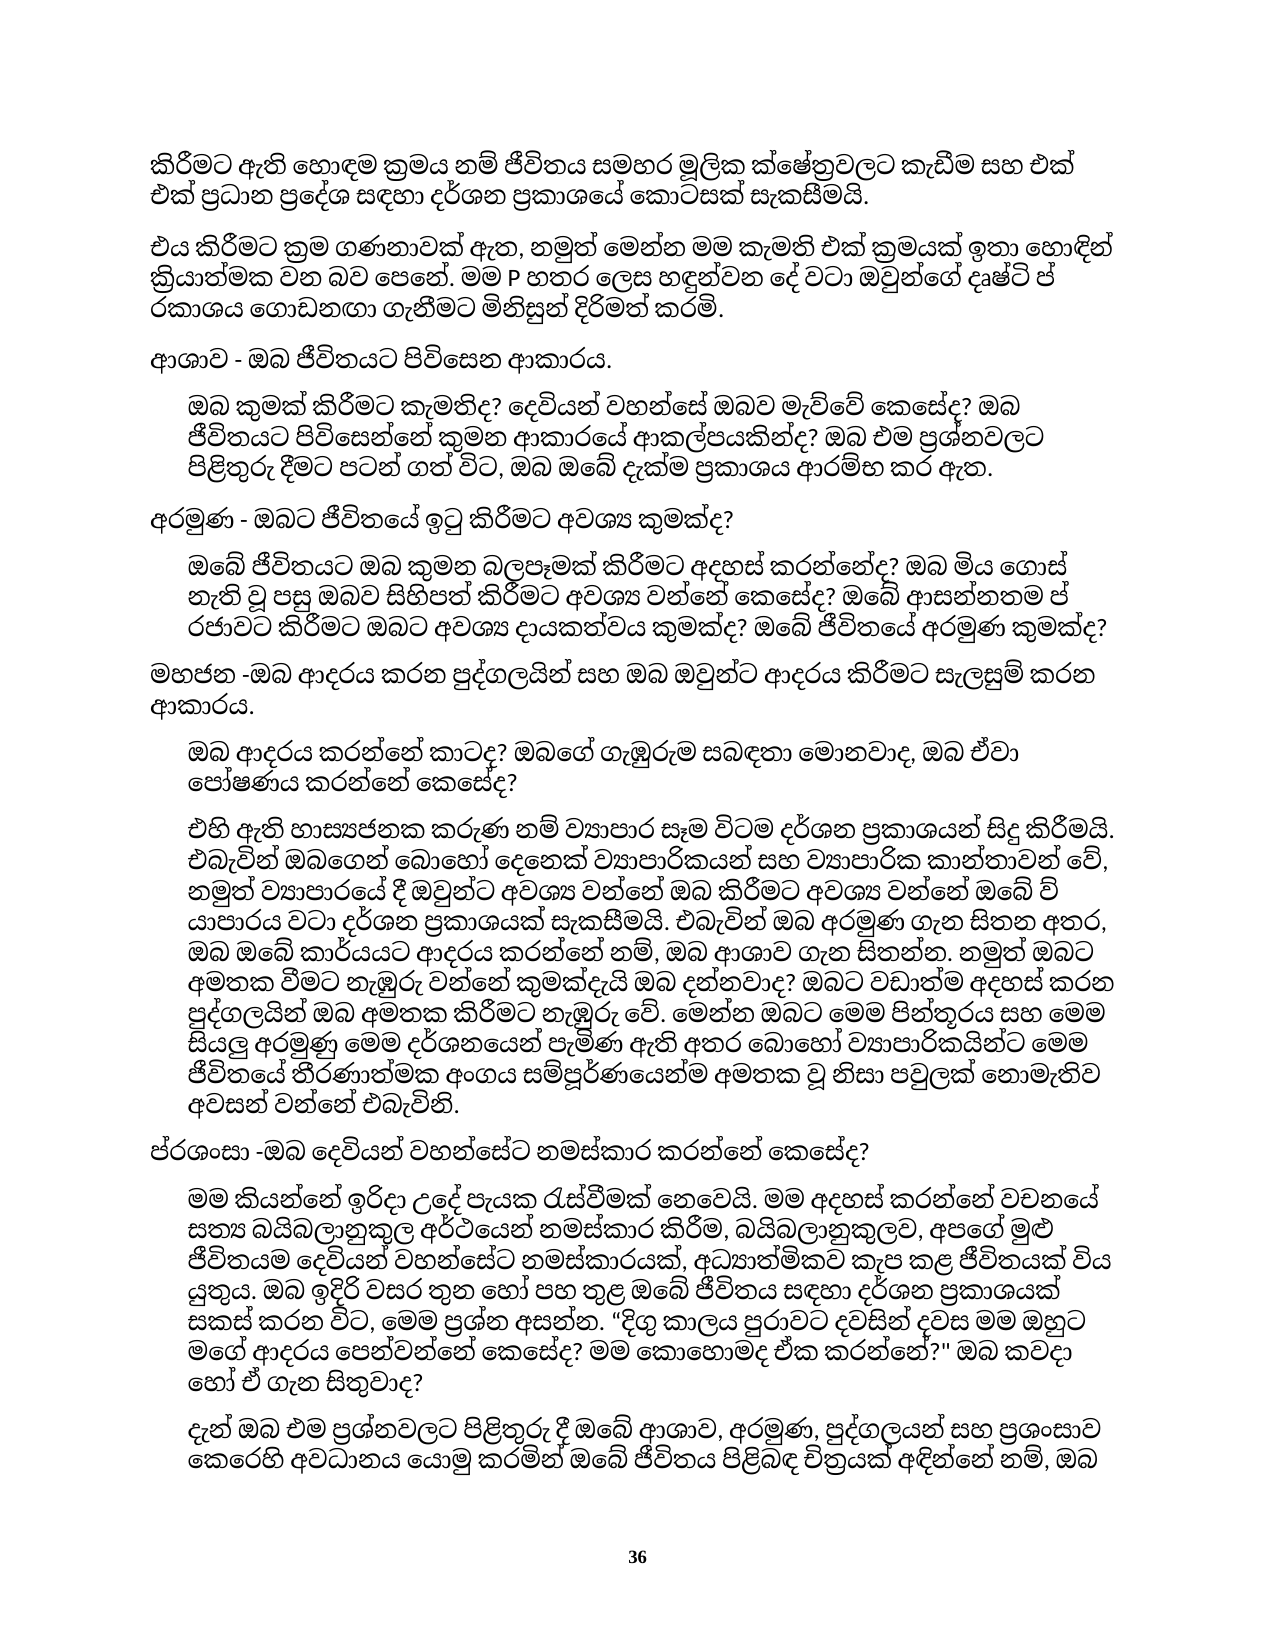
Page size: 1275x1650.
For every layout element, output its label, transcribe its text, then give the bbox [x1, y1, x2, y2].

text ඔබේ ජීවිතයට ඔබ කුමන බලපෑමක් කිරීමට අදහස් කරන්නේද? ඔබ මිය ගොස් නැති වූ පසු ඔබව සිහිපත් කිරීමට අවශ්‍ය වන්නේ කෙසේද? ඔබේ ආසන්නතම ප්‍රජාවට කිරීමට ඔබට අවශ්‍ය දායකත්වය කුමක්ද? ඔබේ ජීවිතයේ අරමුණ කුමක්ද? [187, 551, 1125, 643]
text එය කිරීමට ක්‍රම ගණනාවක් ඇත, නමුත් මෙන්න මම කැමති එක් ක්‍රමයක් ඉතා හොඳින් ක්‍රියාත්මක වන බව පෙනේ. මම P හතර ලෙස හඳුන්වන දේ වටා ඔවුන්ගේ දෘෂ්ටි ප්‍රකාශය ගොඩනඟා ගැනීමට මිනිසුන් දිරිමත් කරමි. [150, 232, 1125, 323]
text අරමුණ - ඔබට ජීවිතයේ ඉටු කිරීමට අවශ්‍ය කුමක්ද? [150, 504, 1125, 534]
text ඔබ ආදරය කරන්නේ කාටද? ඔබගේ ගැඹුරුම සබඳතා මොනවාද, ඔබ ඒවා පෝෂණය කරන්නේ කෙසේද? [187, 737, 1125, 798]
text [187, 1414, 1125, 1475]
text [150, 150, 1125, 211]
text මහජන -ඔබ ආදරය කරන පුද්ගලයින් සහ ඔබ ඔවුන්ට ආදරය කිරීමට සැලසුම් කරන ආකාරය. [150, 659, 1125, 720]
text එහි ඇති හාස්‍යජනක කරුණ නම් ව්‍යාපාර සෑම විටම දර්ශන ප්‍රකාශයන් සිදු කිරීමයි. එබැවින් ඔබගෙන් බොහෝ දෙනෙක් ව්‍යාපාරිකයන් සහ ව්‍යාපාරික කාන්තාවන් වේ, නමුත් ව්‍යාපාරයේ දී ඔවුන්ට අවශ්‍ය වන්නේ ඔබ කිරීමට අවශ්‍ය වන්නේ ඔබේ ව්‍යාපාරය වටා දර්ශන ප්‍රකාශයක් සැකසීමයි. එබැවින් ඔබ අරමුණ ගැන සිතන අතර, ඔබ ඔබේ කාර්යයට ආදරය කරන්නේ නම්, ඔබ ආශාව ගැන සිතන්න. නමුත් ඔබට අමතක වීමට නැඹුරු වන්නේ කුමක්දැයි ඔබ දන්නවාද? ඔබට වඩාත්ම අදහස් කරන පුද්ගලයින් ඔබ අමතක කිරීමට නැඹුරු වේ. මෙන්න ඔබට මෙම පින්තූරය සහ මෙම සියලු අරමුණු මෙම දර්ශනයෙන් පැමිණ ඇති අතර බොහෝ ව්‍යාපාරිකයින්ට මෙම ජීවිතයේ තීරණාත්මක අංගය සම්පූර්ණයෙන්ම අමතක වූ නිසා පවුලක් නොමැතිව අවසන් වන්නේ එබැවිනි. [187, 815, 1125, 1120]
text ආශාව - ඔබ ජීවිතයට පිවිසෙන ආකාරය. [150, 344, 1125, 375]
text ප්රශංසා -ඔබ දෙවියන් වහන්සේට නමස්කාර කරන්නේ කෙසේද? [150, 1137, 1125, 1167]
text මම කියන්නේ ඉරිදා උදේ පැයක රැස්වීමක් නෙවෙයි. මම අදහස් කරන්නේ වචනයේ සත්‍ය බයිබලානුකුල අර්ථයෙන් නමස්කාර කිරීම, බයිබලානුකුලව, අපගේ මුළු ජීවිතයම දෙවියන් වහන්සේට නමස්කාරයක්, අධ්‍යාත්මිකව කැප කළ ජීවිතයක් විය යුතුය. ඔබ ඉදිරි වසර තුන හෝ පහ තුළ ඔබේ ජීවිතය සඳහා දර්ශන ප්‍රකාශයක් සකස් කරන විට, මෙම ප්‍රශ්න අසන්න. “දිගු කාලය පුරාවට දවසින් දවස මම ඔහුට මගේ ආදරය පෙන්වන්නේ කෙසේද? මම කොහොමද ඒක කරන්නේ?" ඔබ කවදා හෝ ඒ ගැන සිතුවාද? [187, 1184, 1125, 1397]
text ඔබ කුමක් කිරීමට කැමතිද? දෙවියන් වහන්සේ ඔබව මැව්වේ කෙසේද? ඔබ ජීවිතයට පිවිසෙන්නේ කුමන ආකාරයේ ආකල්පයකින්ද? ඔබ එම ප්‍රශ්නවලට පිළිතුරු දීමට පටන් ගත් විට, ඔබ ඔබේ දැක්ම ප්‍රකාශය ආරම්භ කර ඇත. [187, 391, 1125, 483]
